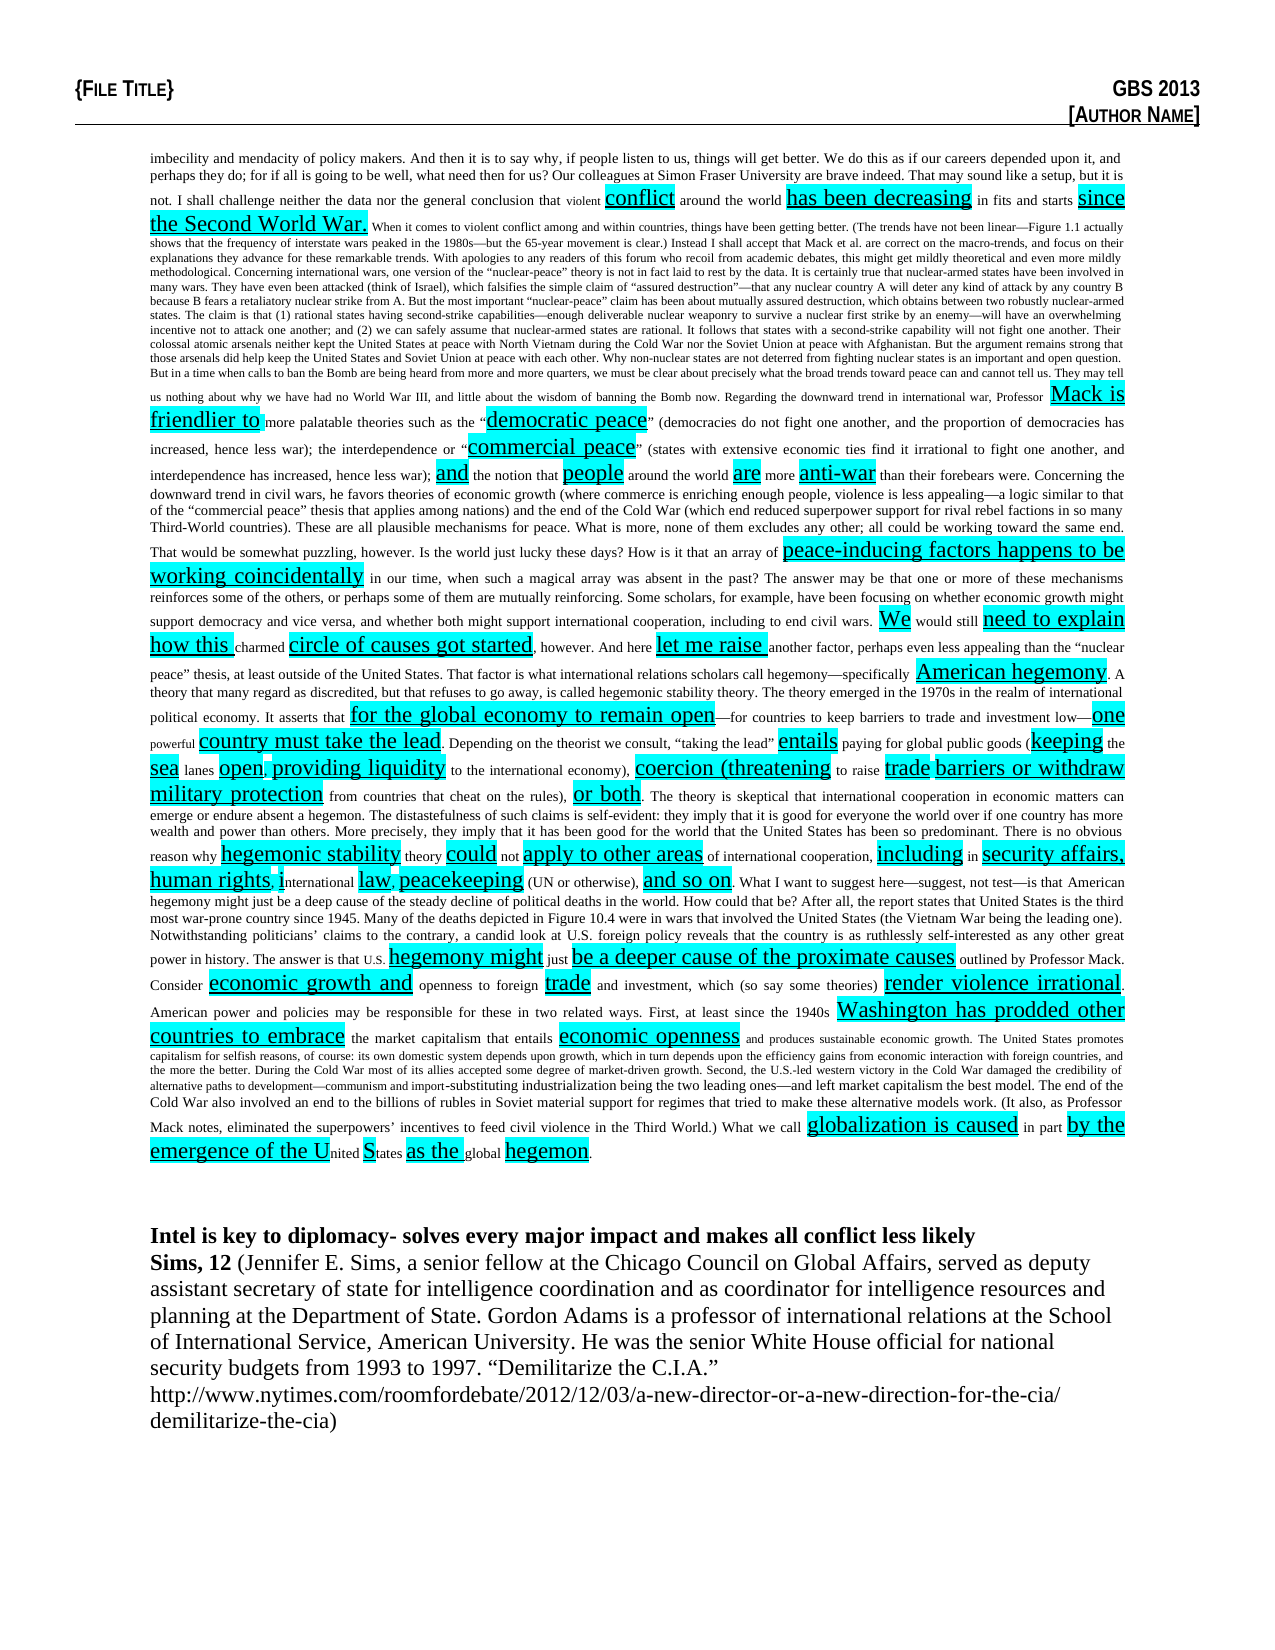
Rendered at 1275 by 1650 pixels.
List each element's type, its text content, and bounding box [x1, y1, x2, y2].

text Sims, 12 (Jennifer E. Sims, a senior fellow at the Chicago Council on Global Affairs, served as deputy assistant secretary of state for intelligence coordination and as coordinator for intelligence resources and planning at the Department of State. Gordon Adams is a professor of international relations at the School of International Service, American University. He was the senior White House official for national security budgets from 1993 to 1997. “Demilitarize the C.I.A.” http://www.nytimes.com/roomfordebate/2012/12/03/a-new-director-or-a-new-direction-for-the-cia/demilitarize-the-cia) [150, 1249, 1125, 1433]
subtitle Intel is key to diplomacy- solves every major impact and makes all conflict less likely [150, 1223, 1125, 1249]
